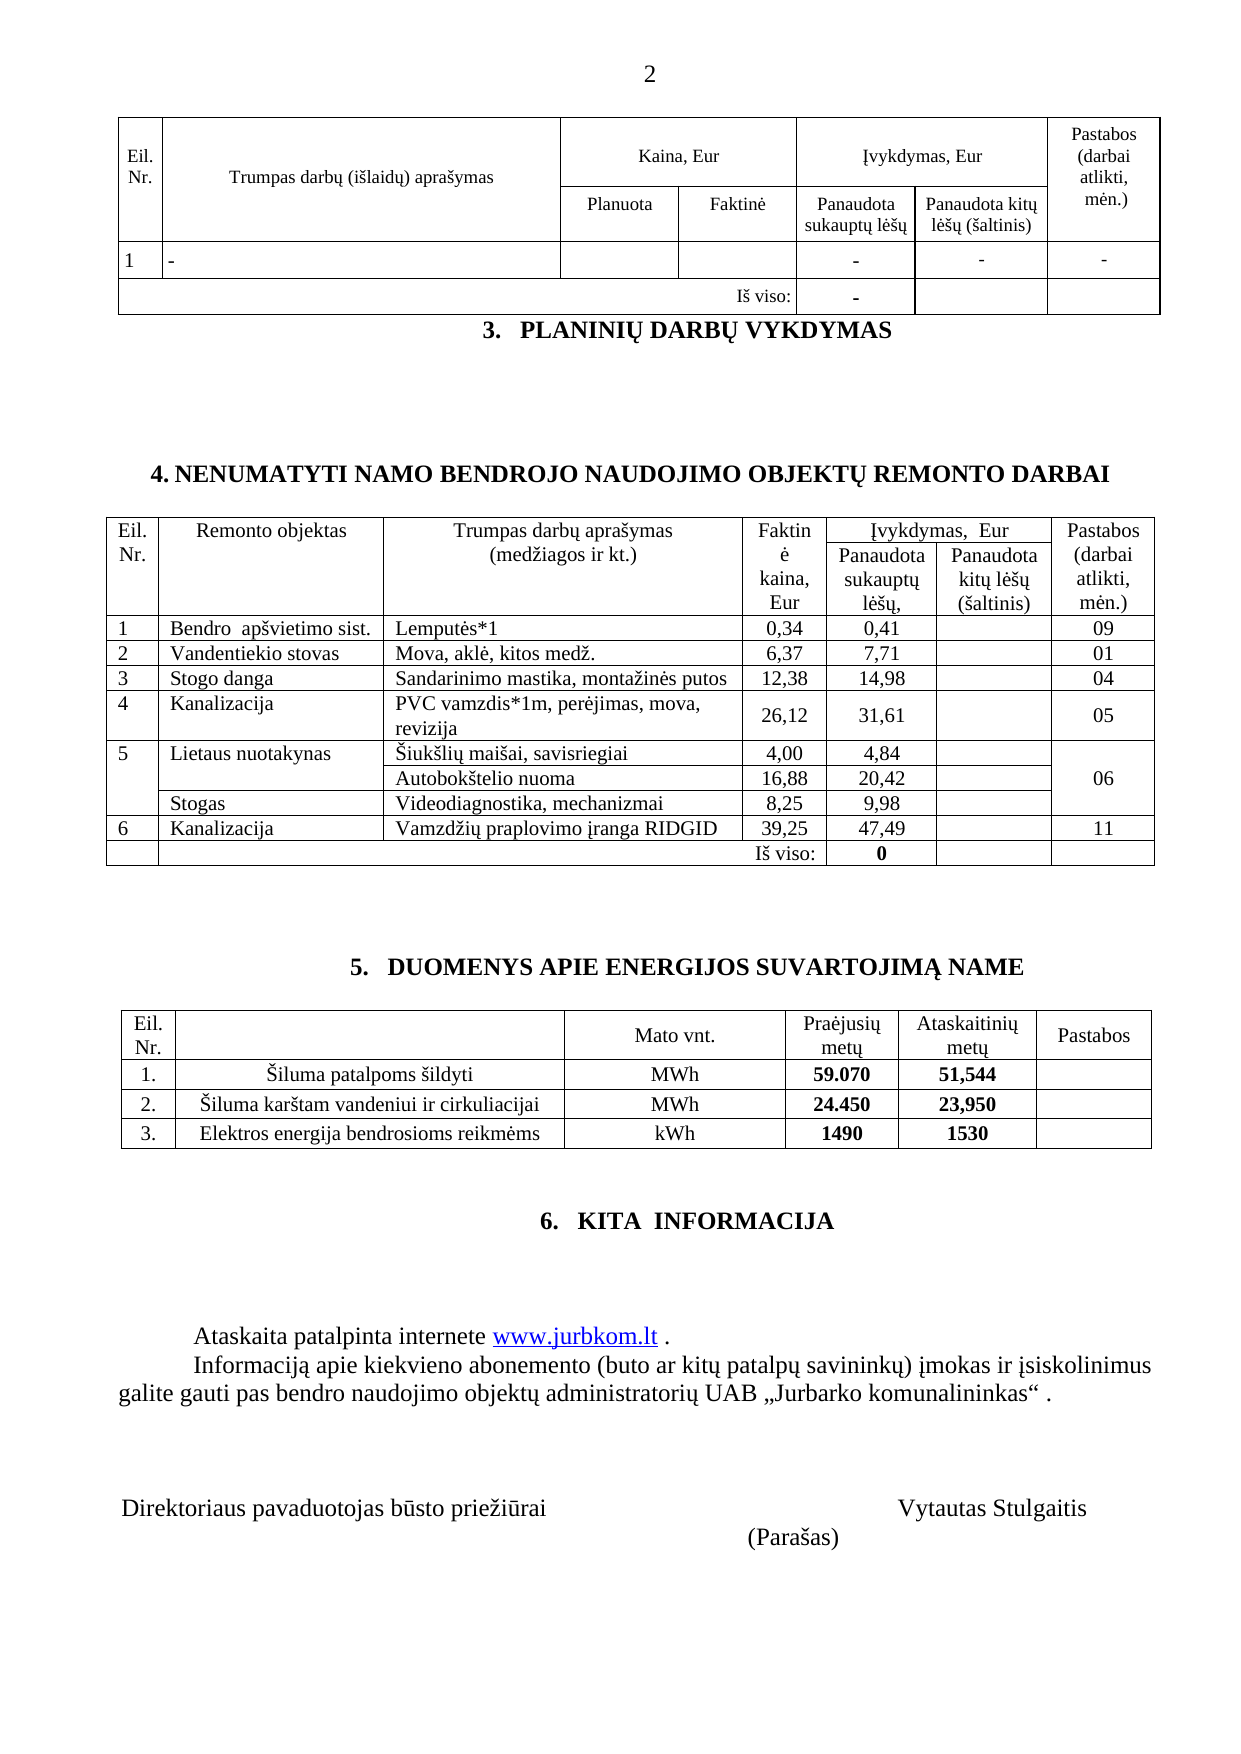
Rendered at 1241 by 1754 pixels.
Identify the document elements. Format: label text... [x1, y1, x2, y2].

subtitle PLANINIŲ DARBŲ VYKDYMAS [193, 315, 1181, 344]
table_header Eil. Nr. [119, 118, 162, 241]
table_cell 1. [122, 1060, 175, 1088]
table_cell 14,98 [827, 666, 936, 690]
table_cell 9,98 [827, 791, 936, 815]
table_cell Stogas [159, 791, 383, 815]
table_header Praėjusių metų [786, 1011, 898, 1059]
table_cell [1037, 1090, 1151, 1118]
table_cell 3 [107, 666, 158, 690]
table_cell Sandarinimo mastika, montažinės putos [384, 666, 742, 690]
table_cell 26,12 [743, 691, 826, 739]
table_header Pastabos [1037, 1011, 1151, 1059]
table_cell Vamzdžių praplovimo įranga RIDGID [384, 816, 742, 840]
table_cell - [797, 279, 914, 314]
table_cell [937, 616, 1051, 640]
table_cell - [797, 242, 914, 278]
subtitle NENUMATYTI NAMO BENDROJO NAUDOJIMO OBJEKTŲ REMONTO DARBAI [79, 459, 1181, 488]
table_cell 09 [1052, 616, 1154, 640]
table_cell 1490 [786, 1119, 898, 1147]
table_cell 3. [122, 1119, 175, 1147]
table_header Eil. Nr. [107, 518, 158, 615]
table_cell - [1048, 242, 1159, 278]
table_cell 59.070 [786, 1060, 898, 1088]
table_cell 12,38 [743, 666, 826, 690]
table_cell 7,71 [827, 641, 936, 665]
table_cell [937, 766, 1051, 790]
table_header Kaina, Eur [561, 118, 796, 186]
table_cell 06 [1052, 741, 1154, 815]
table_cell Mova, aklė, kitos medž. [384, 641, 742, 665]
table_cell 39,25 [743, 816, 826, 840]
table_cell 0,34 [743, 616, 826, 640]
table_cell Lemputės*1 [384, 616, 742, 640]
table_cell Panaudota kitų lėšų (šaltinis) [937, 543, 1051, 615]
table_cell 20,42 [827, 766, 936, 790]
subtitle KITA INFORMACIJA [193, 1206, 1181, 1235]
table_cell 8,25 [743, 791, 826, 815]
table_cell Panaudota sukauptų lėšų [797, 187, 914, 241]
table_cell Šiluma patalpoms šildyti [176, 1060, 564, 1088]
table_header Faktinė kaina, Eur [743, 518, 826, 615]
table_header Mato vnt. [565, 1011, 785, 1059]
table_cell Faktinė [679, 187, 796, 241]
table_cell Planuota [561, 187, 678, 241]
table_cell [937, 691, 1051, 739]
table_header Trumpas darbų aprašymas (medžiagos ir kt.) [384, 518, 742, 615]
table_cell 4,00 [743, 741, 826, 764]
table_cell PVC vamzdis*1m, perėjimas, mova, revizija [384, 691, 742, 739]
table_cell [679, 242, 796, 278]
text galite gauti pas bendro naudojimo objektų administratorių UAB „Jurbarko komunalininkas“ . [118, 1378, 1181, 1407]
table_cell 137,44 [827, 841, 936, 865]
table_header Remonto objektas [159, 518, 383, 615]
table_cell 6 [107, 816, 158, 840]
table_cell Vandentiekio stovas [159, 641, 383, 665]
table_cell [1037, 1119, 1151, 1147]
table_cell 11 [1052, 816, 1154, 840]
table_cell [1052, 841, 1154, 865]
table_cell Stogo danga [159, 666, 383, 690]
table_cell 24.450 [786, 1090, 898, 1118]
table_cell Lietaus nuotakynas [159, 741, 383, 790]
table_header Pastabos (darbai atlikti, mėn.) [1052, 518, 1154, 615]
table_cell [1048, 279, 1159, 314]
table_cell - [163, 242, 560, 278]
table_cell Kanalizacija [159, 691, 383, 739]
table_cell Panaudota kitų lėšų (šaltinis) [916, 187, 1047, 241]
subtitle DUOMENYS APIE ENERGIJOS SUVARTOJIMĄ NAME [193, 952, 1181, 981]
table_cell [937, 816, 1051, 840]
table_cell [937, 666, 1051, 690]
table_cell 1 [107, 616, 158, 640]
table_cell [937, 841, 1051, 865]
table_header [176, 1011, 564, 1059]
table_header Įvykdymas, Eur [827, 518, 1051, 542]
table_cell Bendro apšvietimo sist. [159, 616, 383, 640]
text Ataskaita patalpinta internete www.jurbkom.lt . [156, 1321, 1181, 1350]
table_header Eil. Nr. [122, 1011, 175, 1059]
table_cell 47,49 [827, 816, 936, 840]
table_cell - [916, 242, 1047, 278]
table_cell MWh [565, 1060, 785, 1088]
table_cell 1 [119, 242, 162, 278]
table_header Vytautas Stulgaitis [886, 1494, 1121, 1551]
table_cell 6,37 [743, 641, 826, 665]
table_cell 05 [1052, 691, 1154, 739]
table_cell 01 [1052, 641, 1154, 665]
table_cell 2 [107, 641, 158, 665]
table_cell Kanalizacija [159, 816, 383, 840]
table_cell 04 [1052, 666, 1154, 690]
table_cell 31,61 [827, 691, 936, 739]
table_cell [107, 841, 158, 865]
table_cell Elektros energija bendrosioms reikmėms [176, 1119, 564, 1147]
table_header Direktoriaus pavaduotojas būsto priežiūrai [110, 1494, 736, 1551]
table_cell [1037, 1060, 1151, 1088]
table_cell Videodiagnostika, mechanizmai [384, 791, 742, 815]
table_cell [916, 279, 1047, 314]
text Informaciją apie kiekvieno abonemento (buto ar kitų patalpų savininkų) įmokas ir įsiskolinimus [118, 1350, 1181, 1378]
table_cell 5 [107, 741, 158, 815]
table_cell Autobokštelio nuoma [384, 766, 742, 790]
table_cell 16,88 [743, 766, 826, 790]
table_cell 23,950 [899, 1090, 1036, 1118]
table_cell Iš viso: [119, 279, 796, 314]
table_cell 4,84 [827, 741, 936, 764]
table_cell Šiukšlių maišai, savisriegiai [384, 741, 742, 764]
table_cell 1530 [899, 1119, 1036, 1147]
table_cell 2. [122, 1090, 175, 1118]
table_cell Iš viso: [159, 841, 826, 865]
table_header Trumpas darbų (išlaidų) aprašymas [163, 118, 560, 241]
table_header Pastabos (darbai atlikti, mėn.) [1048, 118, 1159, 241]
table_header Įvykdymas, Eur [797, 118, 1047, 186]
table_cell 0,41 [827, 616, 936, 640]
table_cell 51,544 [899, 1060, 1036, 1088]
table_cell [937, 641, 1051, 665]
table_header (Parašas) [736, 1494, 886, 1551]
table_cell 4 [107, 691, 158, 739]
table_cell [937, 791, 1051, 815]
table_header Ataskaitinių metų [899, 1011, 1036, 1059]
table_cell [937, 741, 1051, 764]
table_cell Šiluma karštam vandeniui ir cirkuliacijai [176, 1090, 564, 1118]
table_cell kWh [565, 1119, 785, 1147]
table_cell Panaudota sukauptų lėšų, [827, 543, 936, 615]
table_cell [561, 242, 678, 278]
table_cell MWh [565, 1090, 785, 1118]
